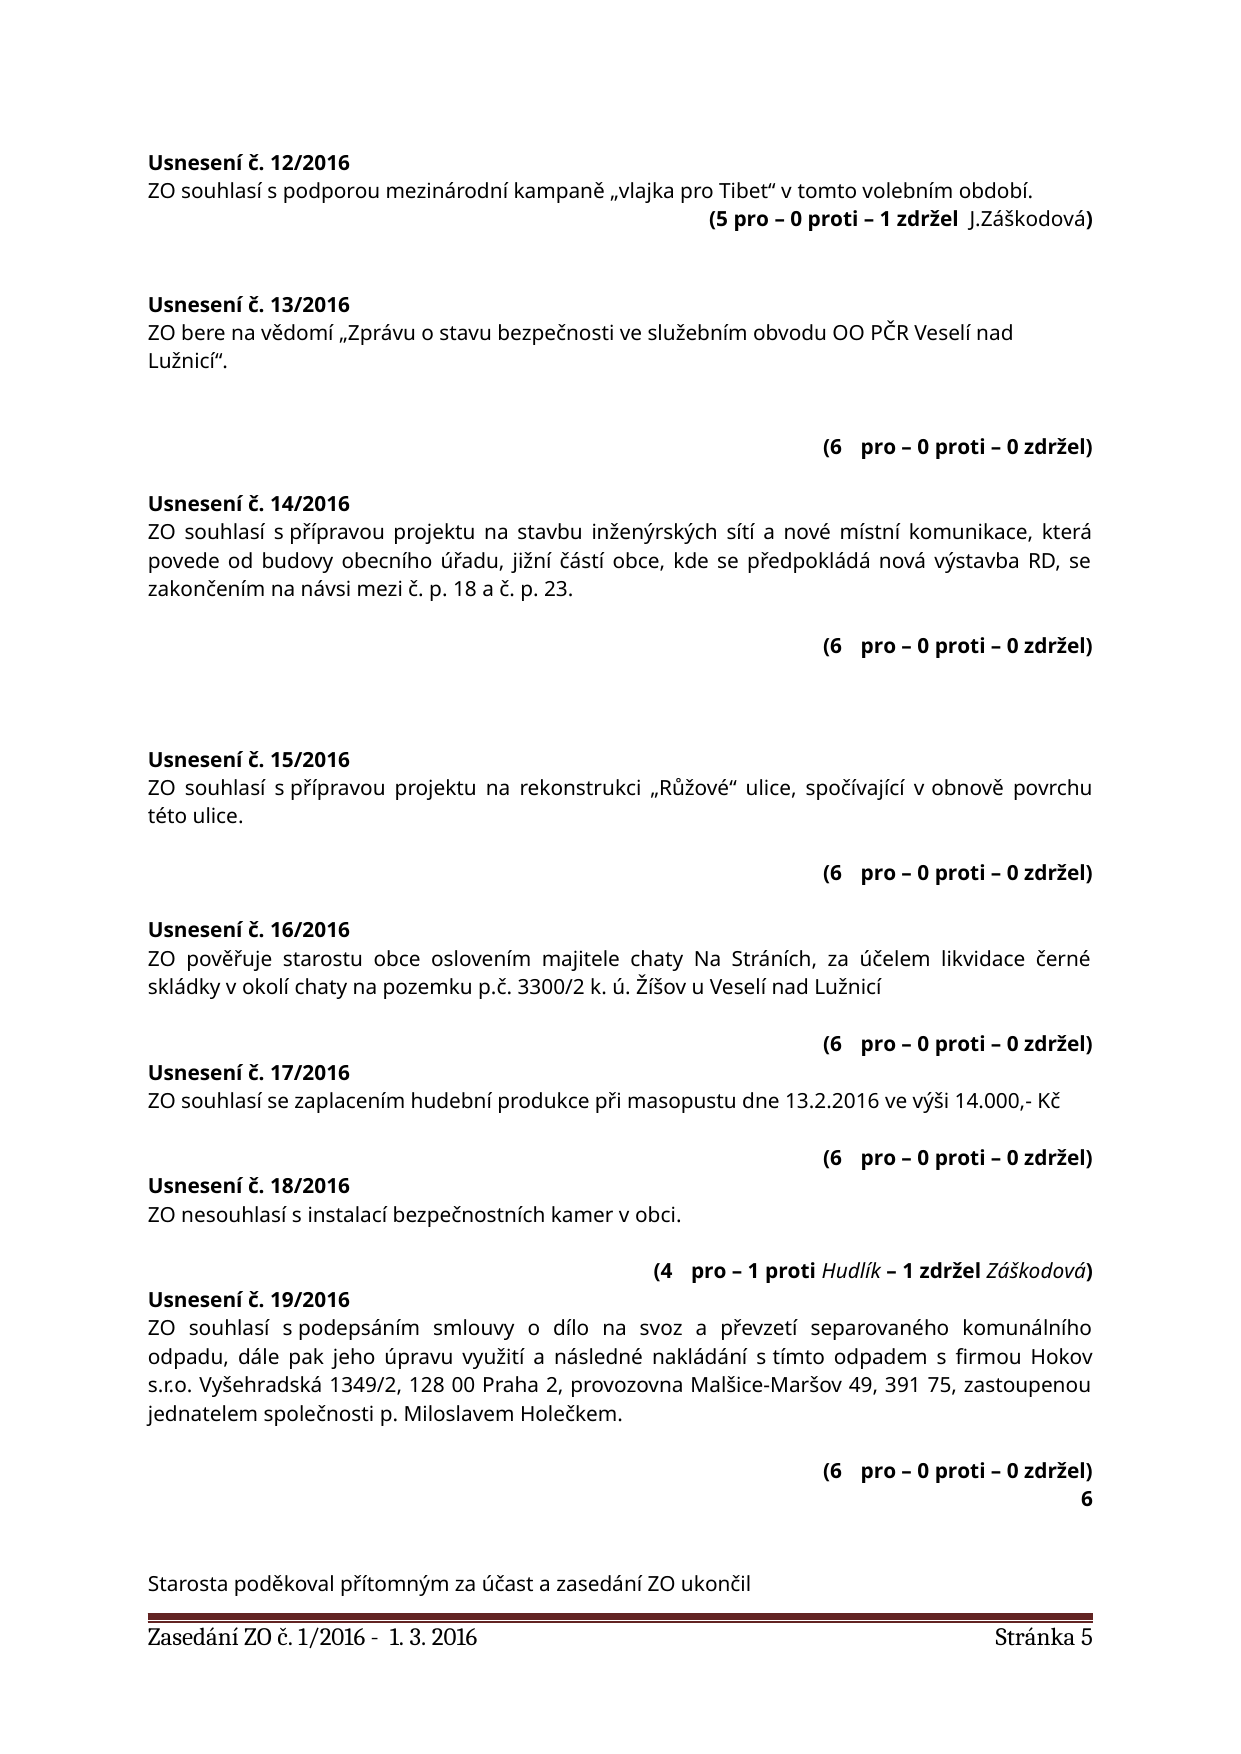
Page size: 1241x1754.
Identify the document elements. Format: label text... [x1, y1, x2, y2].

text Usnesení č. 17/2016 [148, 1058, 1093, 1086]
text Usnesení č. 16/2016 [148, 915, 1093, 944]
list pro – 0 proti – 0 zdržel) [185, 1456, 1093, 1484]
text ZO souhlasí s přípravou projektu na rekonstrukci „Růžové“ ulice, spočívající v obnově povrchu této ulice. [148, 773, 1093, 830]
list pro – 0 proti – 0 zdržel) [185, 1143, 1093, 1171]
text Usnesení č. 15/2016 [148, 745, 1093, 773]
text ZO nesouhlasí s instalací bezpečnostních kamer v obci. [148, 1200, 1093, 1228]
list (5 pro – 0 proti – 1 zdržel J.Záškodová) [223, 204, 1093, 233]
list pro – 1 proti Hudlík – 1 zdržel Záškodová) [223, 1257, 1093, 1285]
list pro – 0 proti – 0 zdržel) [185, 858, 1093, 887]
text ZO bere na vědomí „Zprávu o stavu bezpečnosti ve služebním obvodu OO PČR Veselí nad Lužnicí“. [148, 318, 1093, 375]
text ZO souhlasí s podporou mezinárodní kampaně „vlajka pro Tibet“ v tomto volebním období. [148, 176, 1093, 204]
text Usnesení č. 12/2016 [148, 148, 1093, 176]
text ZO souhlasí s podepsáním smlouvy o dílo na svoz a převzetí separovaného komunálního odpadu, dále pak jeho úpravu využití a následné nakládání s tímto odpadem s firmou Hokov s.r.o. Vyšehradská 1349/2, 128 00 Praha 2, provozovna Malšice-Maršov 49, 391 75, zastoupenou jednatelem společnosti p. Miloslavem Holečkem. [148, 1313, 1093, 1427]
text Usnesení č. 18/2016 [148, 1171, 1093, 1200]
text Starosta poděkoval přítomným za účast a zasedání ZO ukončil [148, 1569, 1093, 1598]
text 6 [148, 1484, 1093, 1513]
text ZO souhlasí se zaplacením hudební produkce při masopustu dne 13.2.2016 ve výši 14.000,- Kč [148, 1086, 1093, 1114]
text Usnesení č. 19/2016 [148, 1285, 1093, 1313]
text ZO pověřuje starostu obce oslovením majitele chaty Na Stráních, za účelem likvidace černé skládky v okolí chaty na pozemku p.č. 3300/2 k. ú. Žíšov u Veselí nad Lužnicí [148, 944, 1093, 1001]
list pro – 0 proti – 0 zdržel) [185, 432, 1093, 460]
text Usnesení č. 13/2016 [148, 290, 1093, 318]
list pro – 0 proti – 0 zdržel) [185, 1029, 1093, 1058]
text Usnesení č. 14/2016 [148, 489, 1093, 517]
list pro – 0 proti – 0 zdržel) [185, 631, 1093, 659]
text ZO souhlasí s přípravou projektu na stavbu inženýrských sítí a nové místní komunikace, která povede od budovy obecního úřadu, jižní částí obce, kde se předpokládá nová výstavba RD, se zakončením na návsi mezi č. p. 18 a č. p. 23. [148, 517, 1093, 603]
